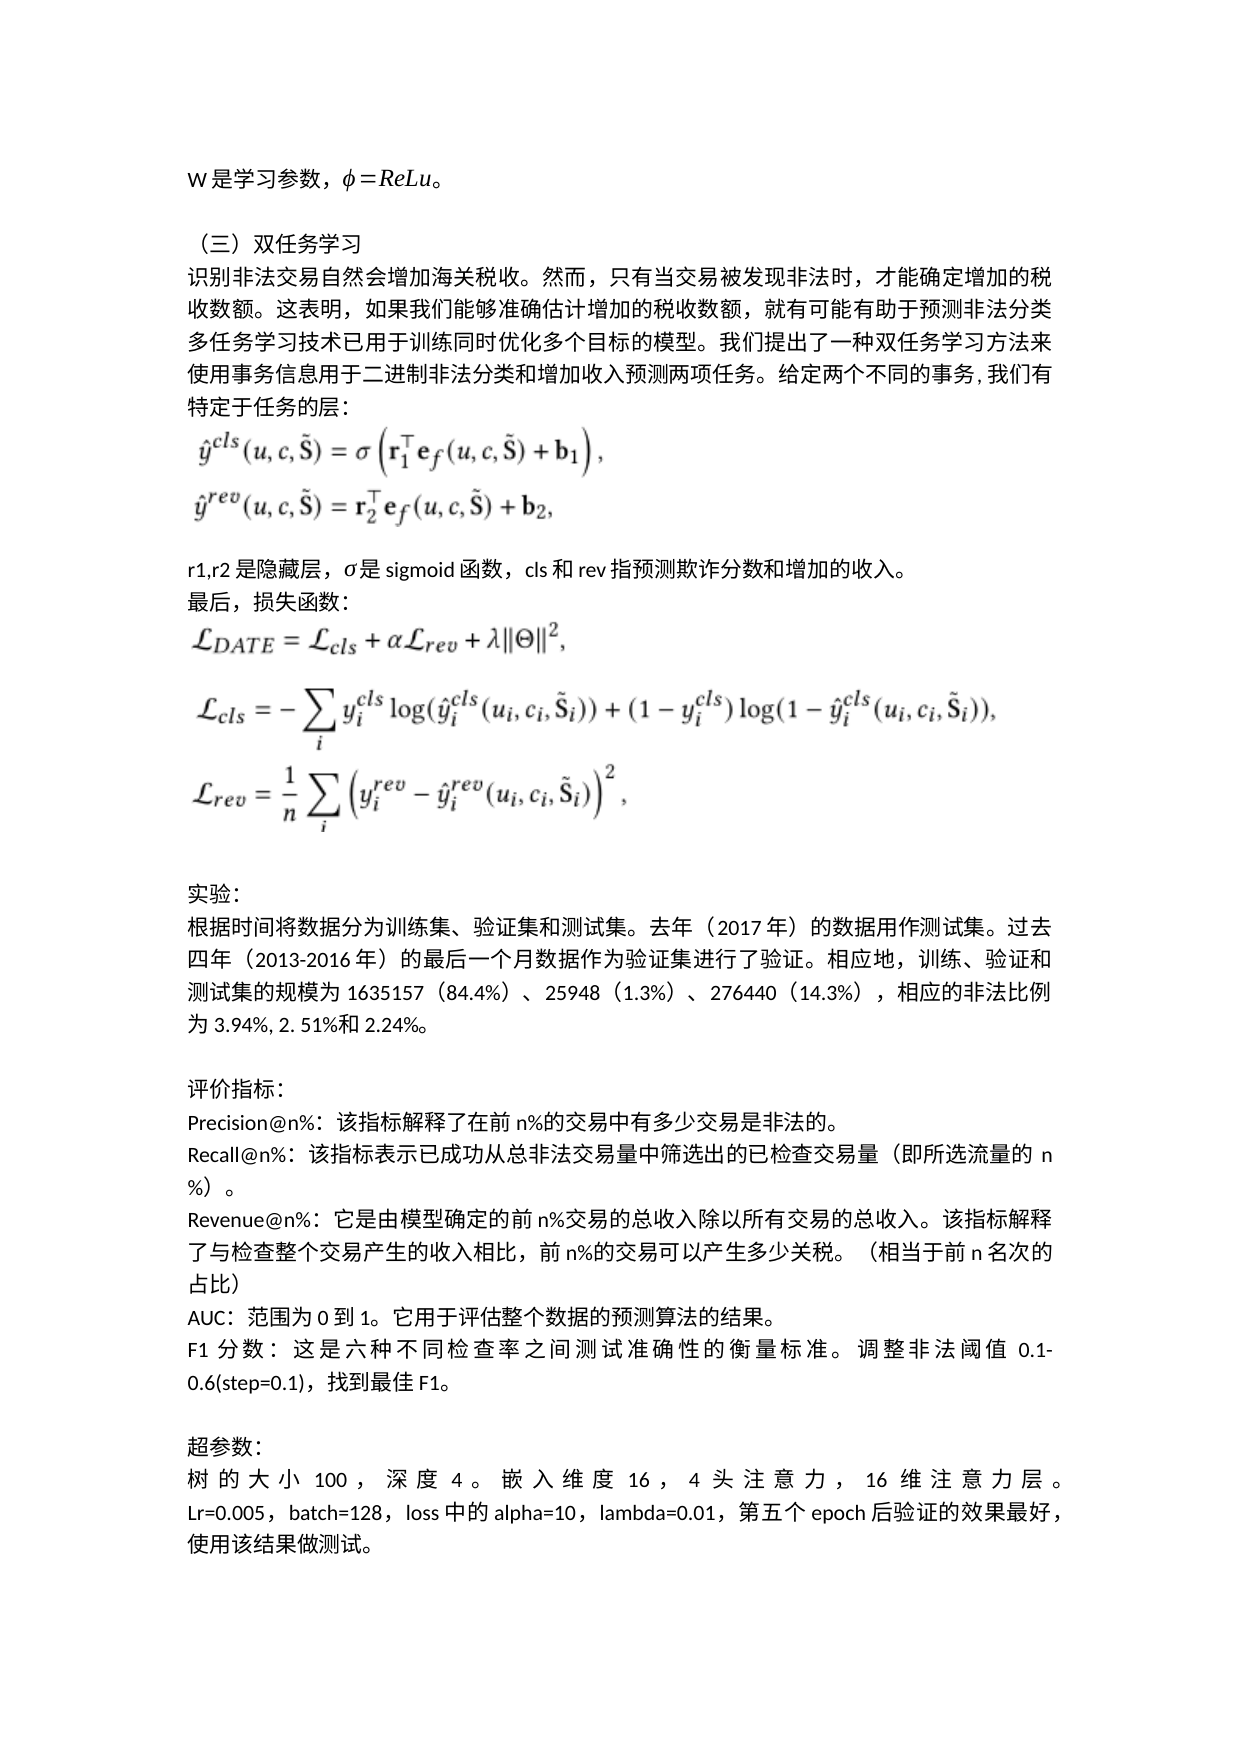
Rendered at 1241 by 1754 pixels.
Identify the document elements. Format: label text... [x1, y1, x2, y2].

text 评价指标： [187, 1072, 1053, 1104]
text W是学习参数，。 [187, 162, 1053, 194]
text 超参数： [187, 1429, 1053, 1462]
text Precision@n%：该指标解释了在前n%的交易中有多少交易是非法的。 [187, 1104, 1053, 1137]
text AUC：范围为0到1。它用于评估整个数据的预测算法的结果。 [187, 1299, 1053, 1332]
text （三）双任务学习 [187, 227, 1053, 259]
text 树的大小100，深度4。嵌入维度16，4头注意力，16维注意力层。Lr=0.005，batch=128，loss中的alpha=10，lambda=0.01，第五个epoch后验证的效果最好，使用该结果做测试。 [187, 1462, 1053, 1559]
text r1,r2是隐藏层，是sigmoid函数，cls和rev指预测欺诈分数和增加的收入。 [187, 552, 1053, 584]
text 实验： [187, 877, 1053, 909]
text 识别非法交易自然会增加海关税收。然而，只有当交易被发现非法时，才能确定增加的税收数额。这表明，如果我们能够准确估计增加的税收数额，就有可能有助于预测非法分类。多任务学习技术已用于训练同时优化多个目标的模型。我们提出了一种双任务学习方法来使用事务信息用于二进制非法分类和增加收入预测两项任务。给定两个不同的事务, 我们有特定于任务的层： [187, 259, 1053, 422]
picture [187, 617, 577, 664]
text Recall@n%：该指标表示已成功从总非法交易量中筛选出的已检查交易量（即所选流量的n%）。 [187, 1137, 1053, 1202]
text 最后，损失函数： [187, 584, 1053, 617]
text Revenue@n%：它是由模型确定的前n%交易的总收入除以所有交易的总收入。该指标解释了与检查整个交易产生的收入相比，前n%的交易可以产生多少关税。（相当于前n名次的占比） [187, 1202, 1053, 1299]
text 根据时间将数据分为训练集、验证集和测试集。去年（2017年）的数据用作测试集。过去四年（2013-2016年）的最后一个月数据作为验证集进行了验证。相应地，训练、验证和测试集的规模为1635157（84.4%）、25948（1.3%）、276440（14.3%），相应的非法比例为3.94%, 2. 51%和2.24%。 [187, 909, 1053, 1039]
picture [187, 682, 1008, 832]
text F1分数：这是六种不同检查率之间测试准确性的衡量标准。调整非法阈值0.1-0.6(step=0.1)，找到最佳F1。 [187, 1332, 1053, 1397]
picture [187, 422, 610, 527]
